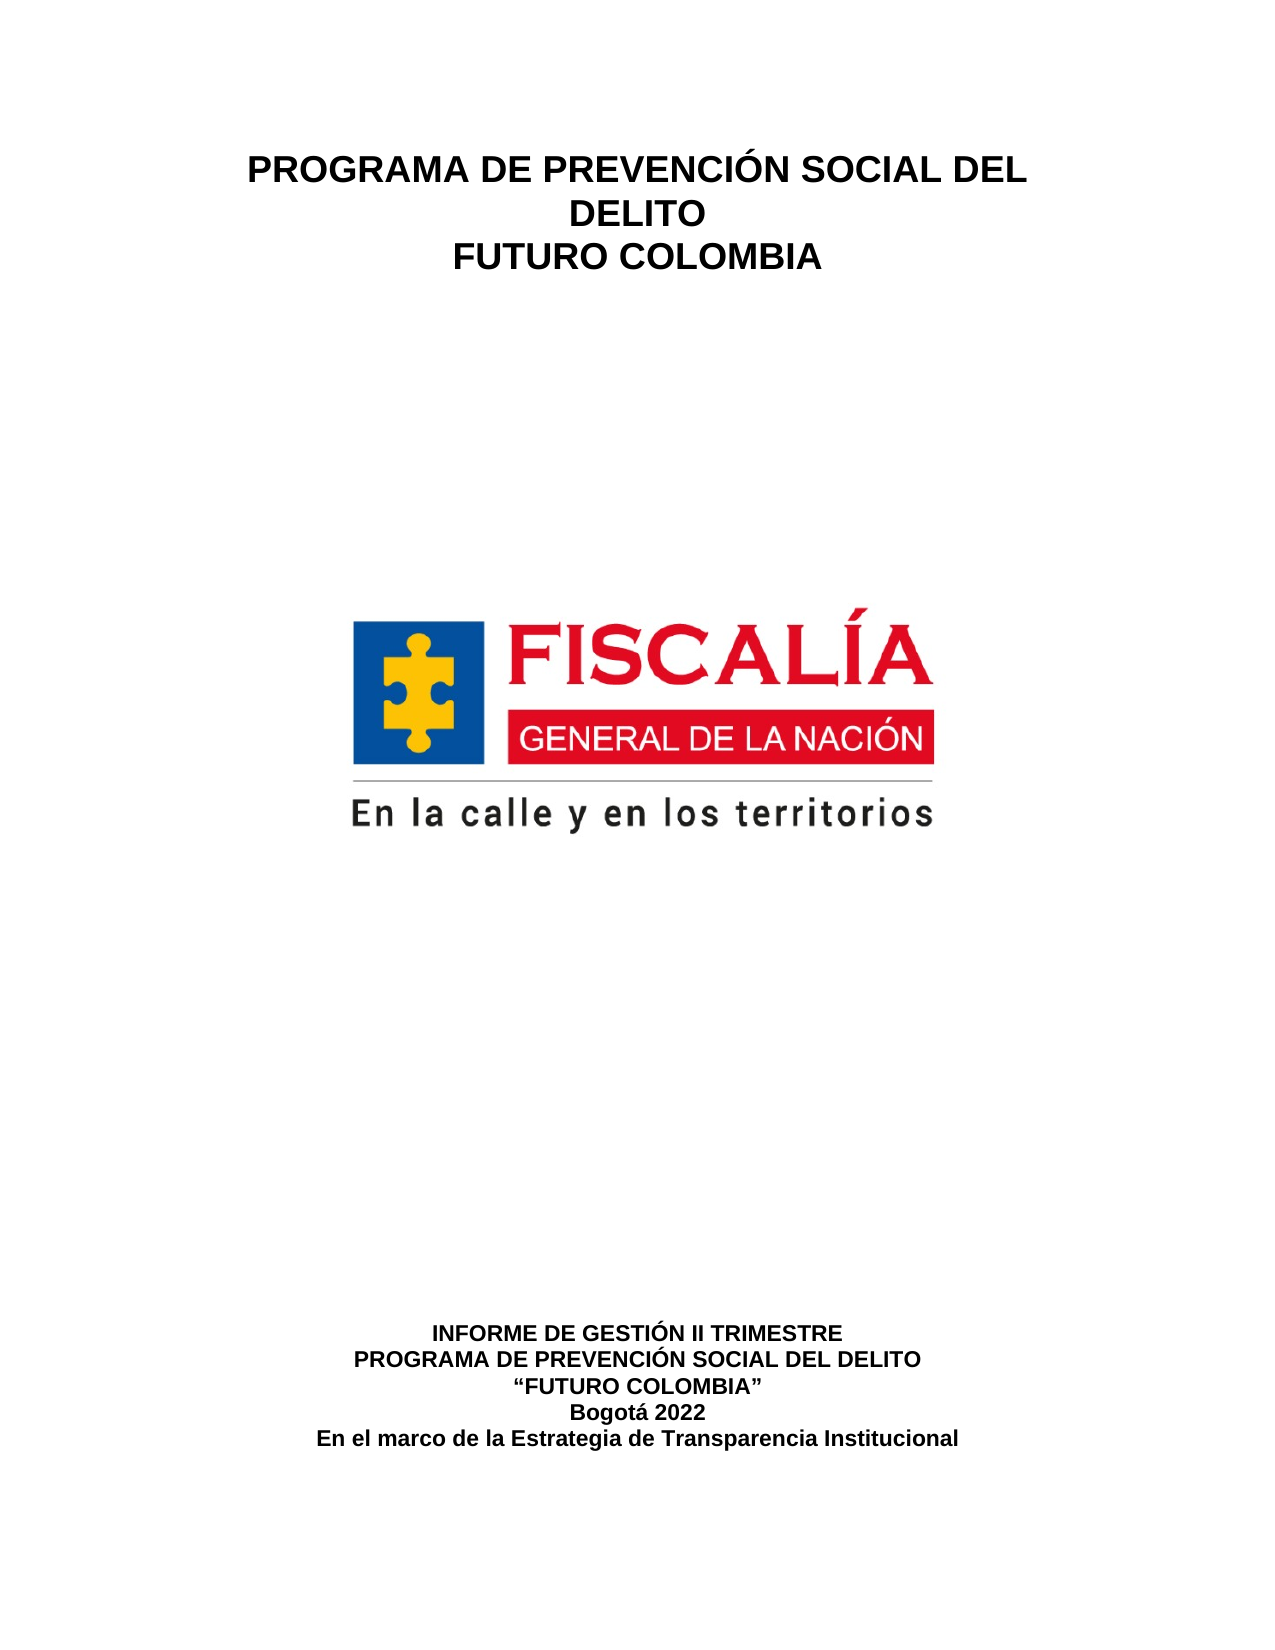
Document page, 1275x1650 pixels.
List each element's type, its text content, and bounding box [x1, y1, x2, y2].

text En el marco de la Estrategia de Transparencia Institucional [177, 1425, 1098, 1452]
text PROGRAMA DE PREVENCIÓN SOCIAL DEL DELITO [177, 1346, 1098, 1373]
text “FUTURO COLOMBIA” [177, 1373, 1098, 1399]
text FUTURO COLOMBIA [177, 234, 1098, 277]
text PROGRAMA DE PREVENCIÓN SOCIAL DEL DELITO [177, 148, 1098, 234]
text INFORME DE GESTIÓN II TRIMESTRE [177, 1320, 1098, 1346]
picture [319, 568, 957, 875]
text Bogotá 2022 [177, 1399, 1098, 1425]
